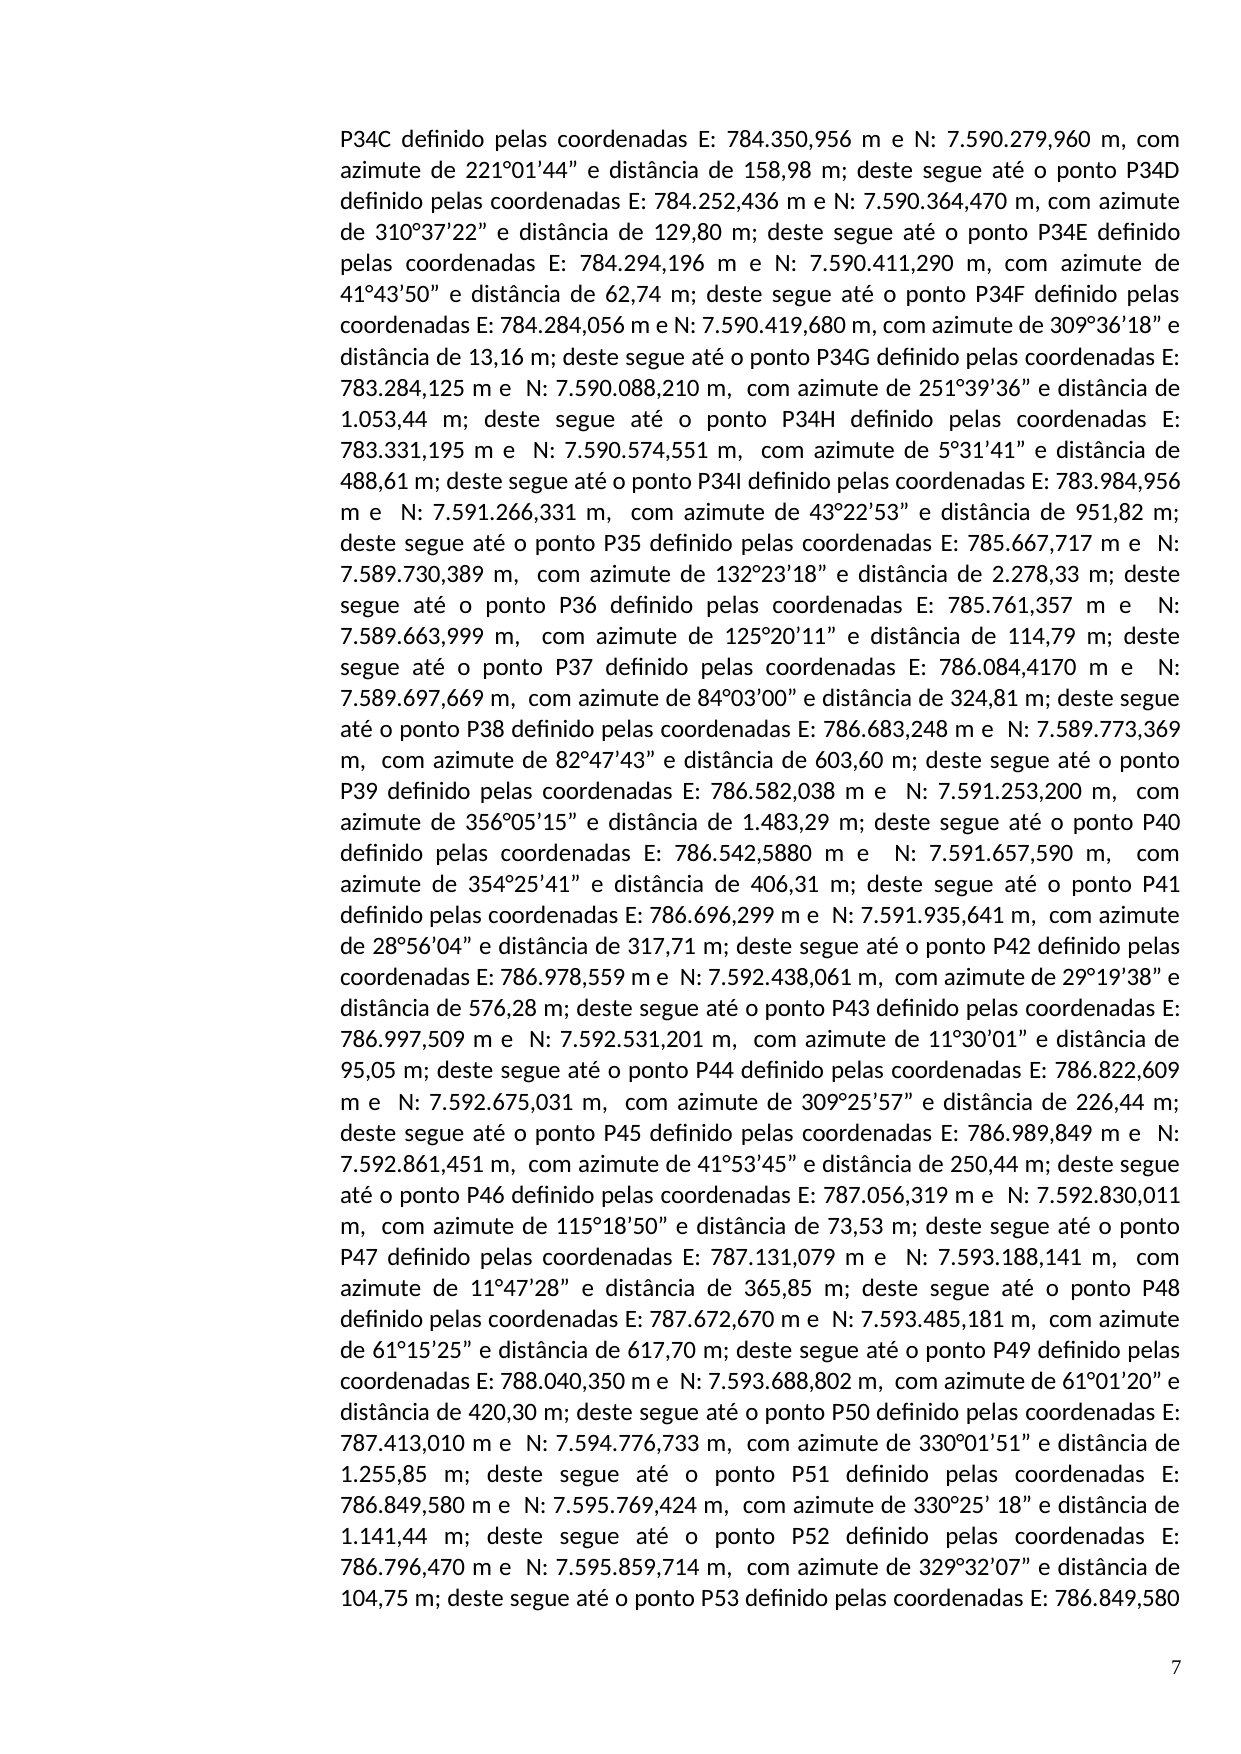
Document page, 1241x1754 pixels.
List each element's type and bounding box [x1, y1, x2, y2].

text [340, 123, 1181, 1613]
